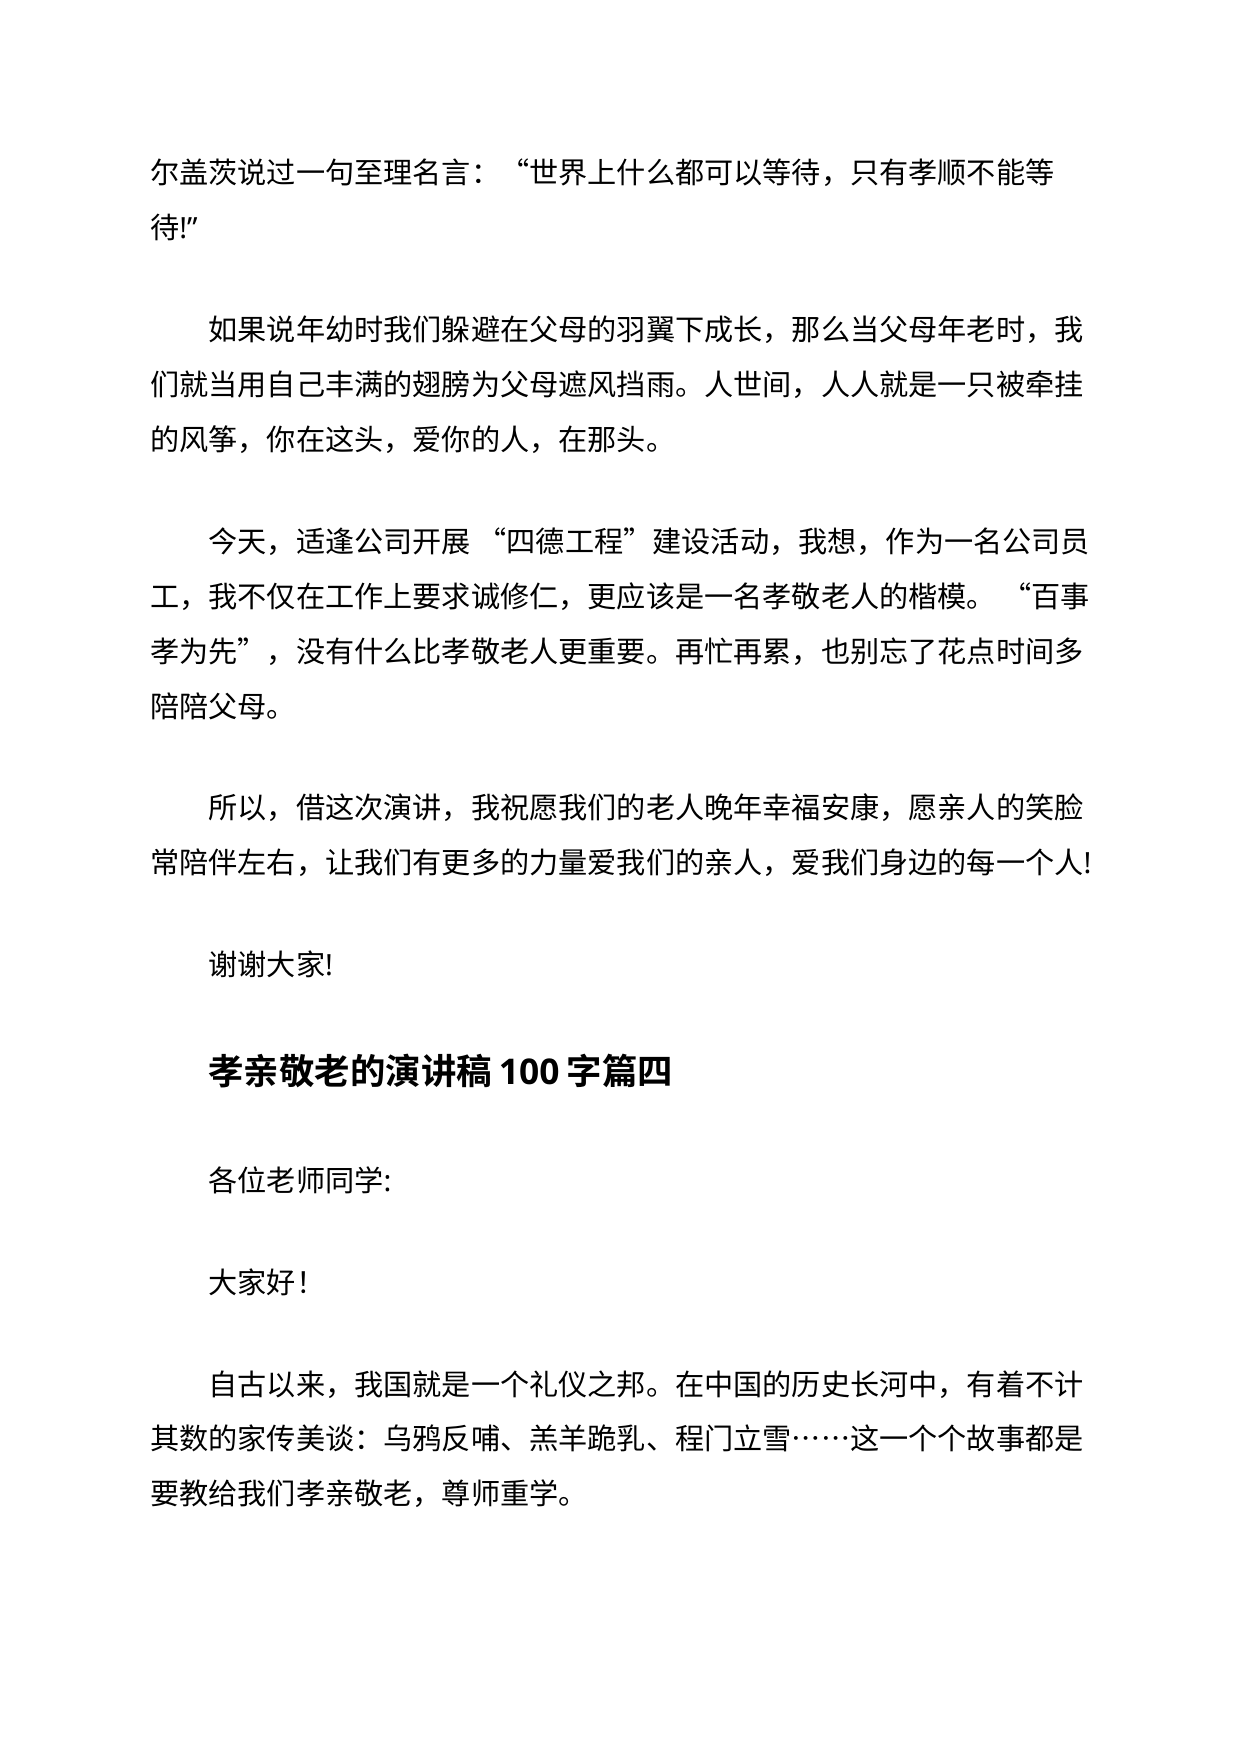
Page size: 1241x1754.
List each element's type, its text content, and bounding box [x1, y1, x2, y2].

text 今天，适逢公司开展 “四德工程”建设活动，我想，作为一名公司员工，我不仅在工作上要求诚修仁，更应该是一名孝敬老人的楷模。 “百事孝为先”，没有什么比孝敬老人更重要。再忙再累，也别忘了花点时间多陪陪父母。 [150, 518, 1090, 725]
text 所以，借这次演讲，我祝愿我们的老人晚年幸福安康，愿亲人的笑脸常陪伴左右，让我们有更多的力量爱我们的亲人，爱我们身边的每一个人! [150, 785, 1090, 882]
text 各位老师同学: [150, 1157, 1090, 1200]
text 孝亲敬老的演讲稿100字篇四 [150, 1044, 1090, 1095]
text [150, 150, 1090, 247]
text 如果说年幼时我们躲避在父母的羽翼下成长，那么当父母年老时，我们就当用自己丰满的翅膀为父母遮风挡雨。人世间，人人就是一只被牵挂的风筝，你在这头，爱你的人，在那头。 [150, 307, 1090, 459]
text 自古以来，我国就是一个礼仪之邦。在中国的历史长河中，有着不计其数的家传美谈：乌鸦反哺、羔羊跪乳、程门立雪……这一个个故事都是要教给我们孝亲敬老，尊师重学。 [150, 1361, 1090, 1513]
text 谢谢大家! [150, 942, 1090, 984]
text 大家好！ [150, 1259, 1090, 1302]
